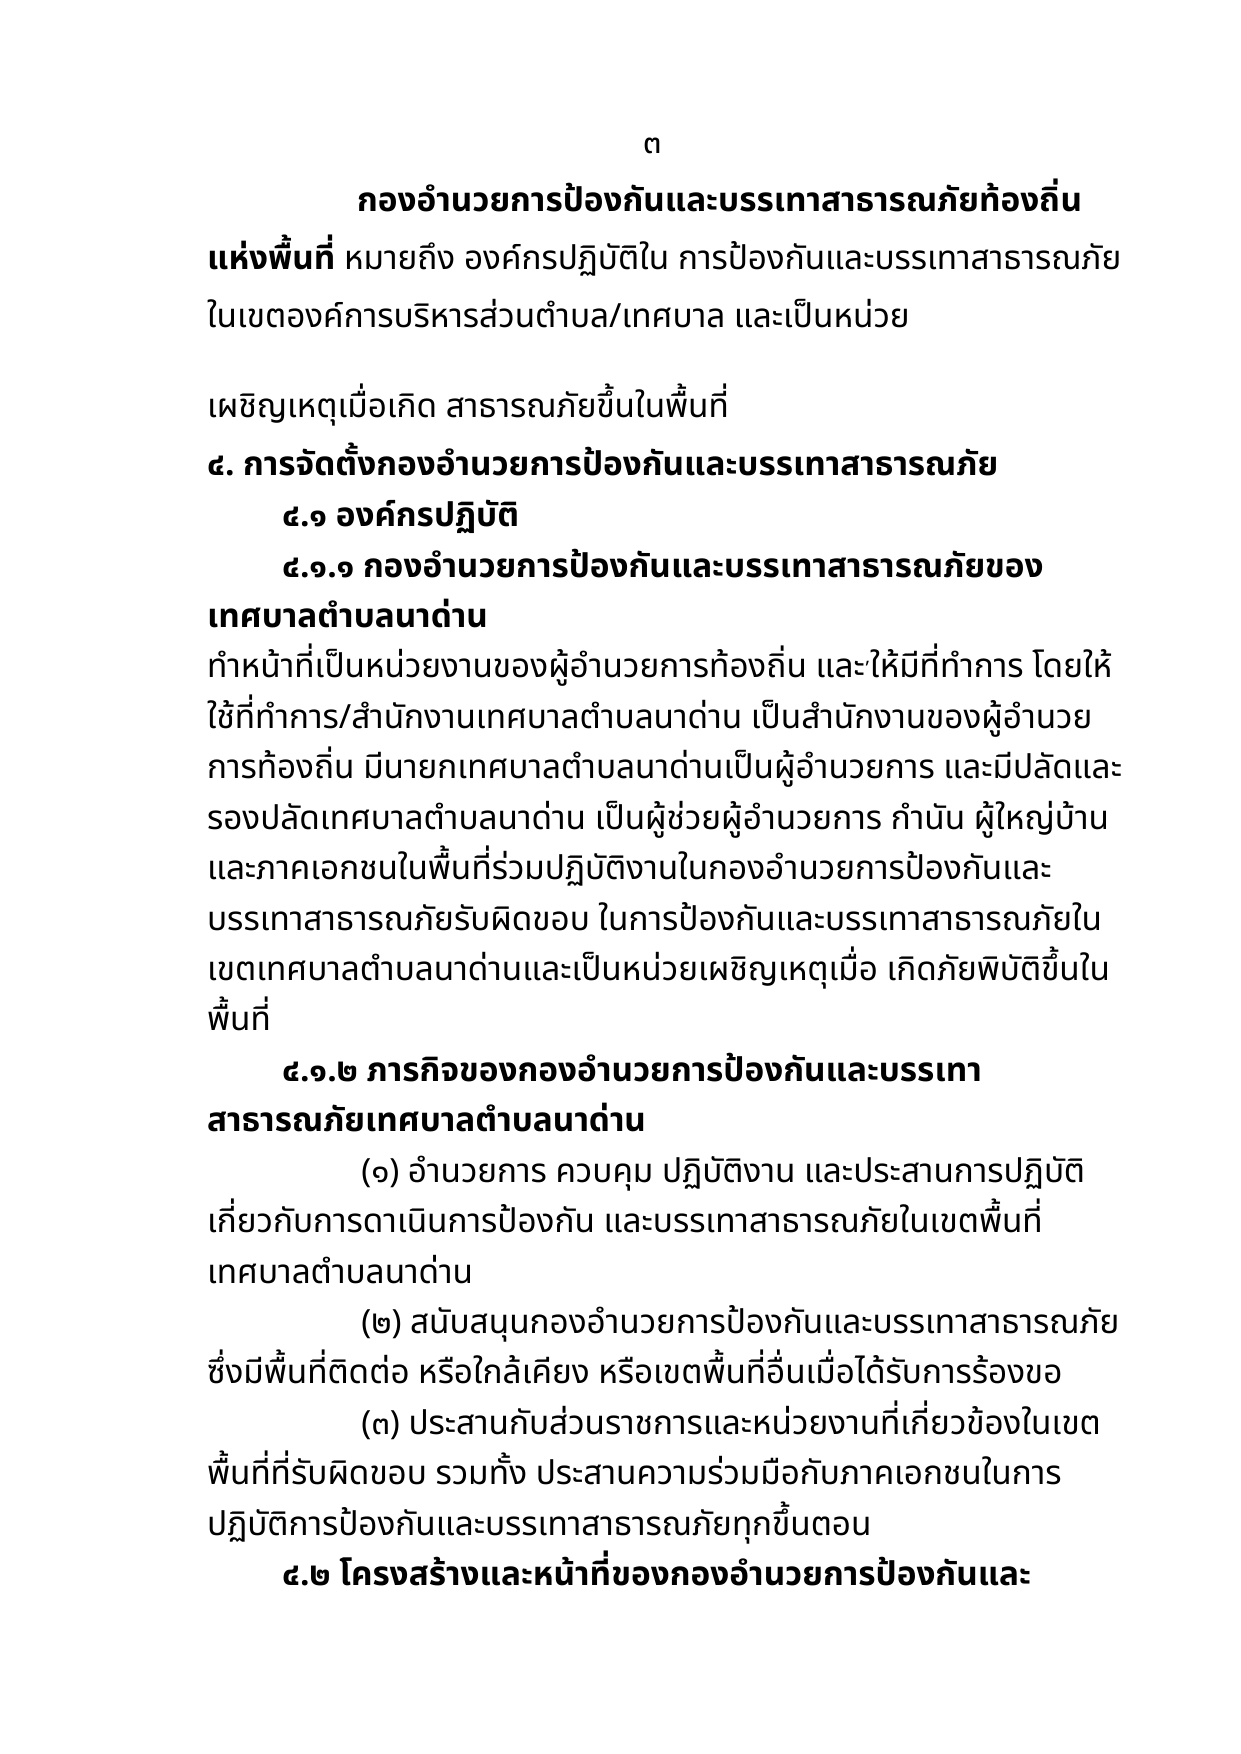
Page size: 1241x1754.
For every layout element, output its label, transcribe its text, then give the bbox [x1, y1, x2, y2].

text ๔.๑.๑ กองอำนวยการป้องกันและบรรเทาสาธารณภัยของเทศบาลตำบลนาด่าน [207, 541, 1122, 642]
text ๔. การจัดตั้งกองอำนวยการป้องกันและบรรเทาสาธารณภัย [207, 440, 1122, 491]
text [207, 1550, 1122, 1601]
text ๔.๑.๒ ภารกิจของกองอำนวยการป้องกันและบรรเทาสาธารณภัยเทศบาลตำบลนาด่าน [207, 1046, 1122, 1147]
text ๔.๑ องค์กรปฏิบัติ [282, 491, 1122, 541]
text (๒) สนับสนุนกองอำนวยการป้องกันและบรรเทาสาธารณภัยซึ่งมีพื้นที่ติดต่อ หรือใกล้เคียง หรือเขตพื้นที่อื่นเมื่อได้รับการร้องขอ [207, 1298, 1122, 1399]
text ๓ [207, 118, 1122, 168]
text เผชิญเหตุเมื่อเกิด สาธารณภัยขึ้นในพื้นที่ [207, 382, 1122, 433]
text (๑) อำนวยการ ควบคุม ปฏิบัติงาน และประสานการปฏิบัติเกี่ยวกับการดาเนินการป้องกัน และบรรเทาสาธารณภัยในเขตพื้นที่เทศบาลตำบลนาด่าน [207, 1147, 1122, 1298]
text (๓) ประสานกับส่วนราชการและหน่วยงานที่เกี่ยวข้องในเขตพื้นที่ที่รับผิดขอบ รวมทั้ง ประสานความร่วมมือกับภาคเอกชนในการปฏิบัติการป้องกันและบรรเทาสาธารณภัยทุกขึ้นตอน [207, 1399, 1122, 1550]
text กองอำนวยการป้องกันและบรรเทาสาธารณภัยท้องถิ่นแห่งพื้นที่ หมายถึง องค์กรปฏิบัติใน การป้องกันและบรรเทาสาธารณภัยในเขตองค์การบริหารส่วนตำบล/เทศบาล และเป็นหน่วย [207, 176, 1122, 342]
text ทำหน้าที่เป็นหน่วยงานของผู้อำนวยการท้องถิ่น และ,ให้มีที่ทำการ โดยให้ใช้ที่ทำการ/สำนักงานเทศบาลตำบลนาด่าน เป็นสำนักงานของผู้อำนวยการท้องถิ่น มีนายกเทศบาลตำบลนาด่านเป็นผู้อำนวยการ และมีปลัดและรองปลัดเทศบาลตำบลนาด่าน เป็นผู้ช่วยผู้อำนวยการ กำนัน ผู้ใหญ่บ้าน และภาคเอกชนในพื้นที่ร่วมปฏิบัติงานในกองอำนวยการป้องกันและบรรเทาสาธารณภัยรับผิดขอบ ในการป้องกันและบรรเทาสาธารณภัยในเขตเทศบาลตำบลนาด่านและเป็นหน่วยเผชิญเหตุเมื่อ เกิดภัยพิบัติขึ้นในพื้นที่ [207, 642, 1122, 1046]
